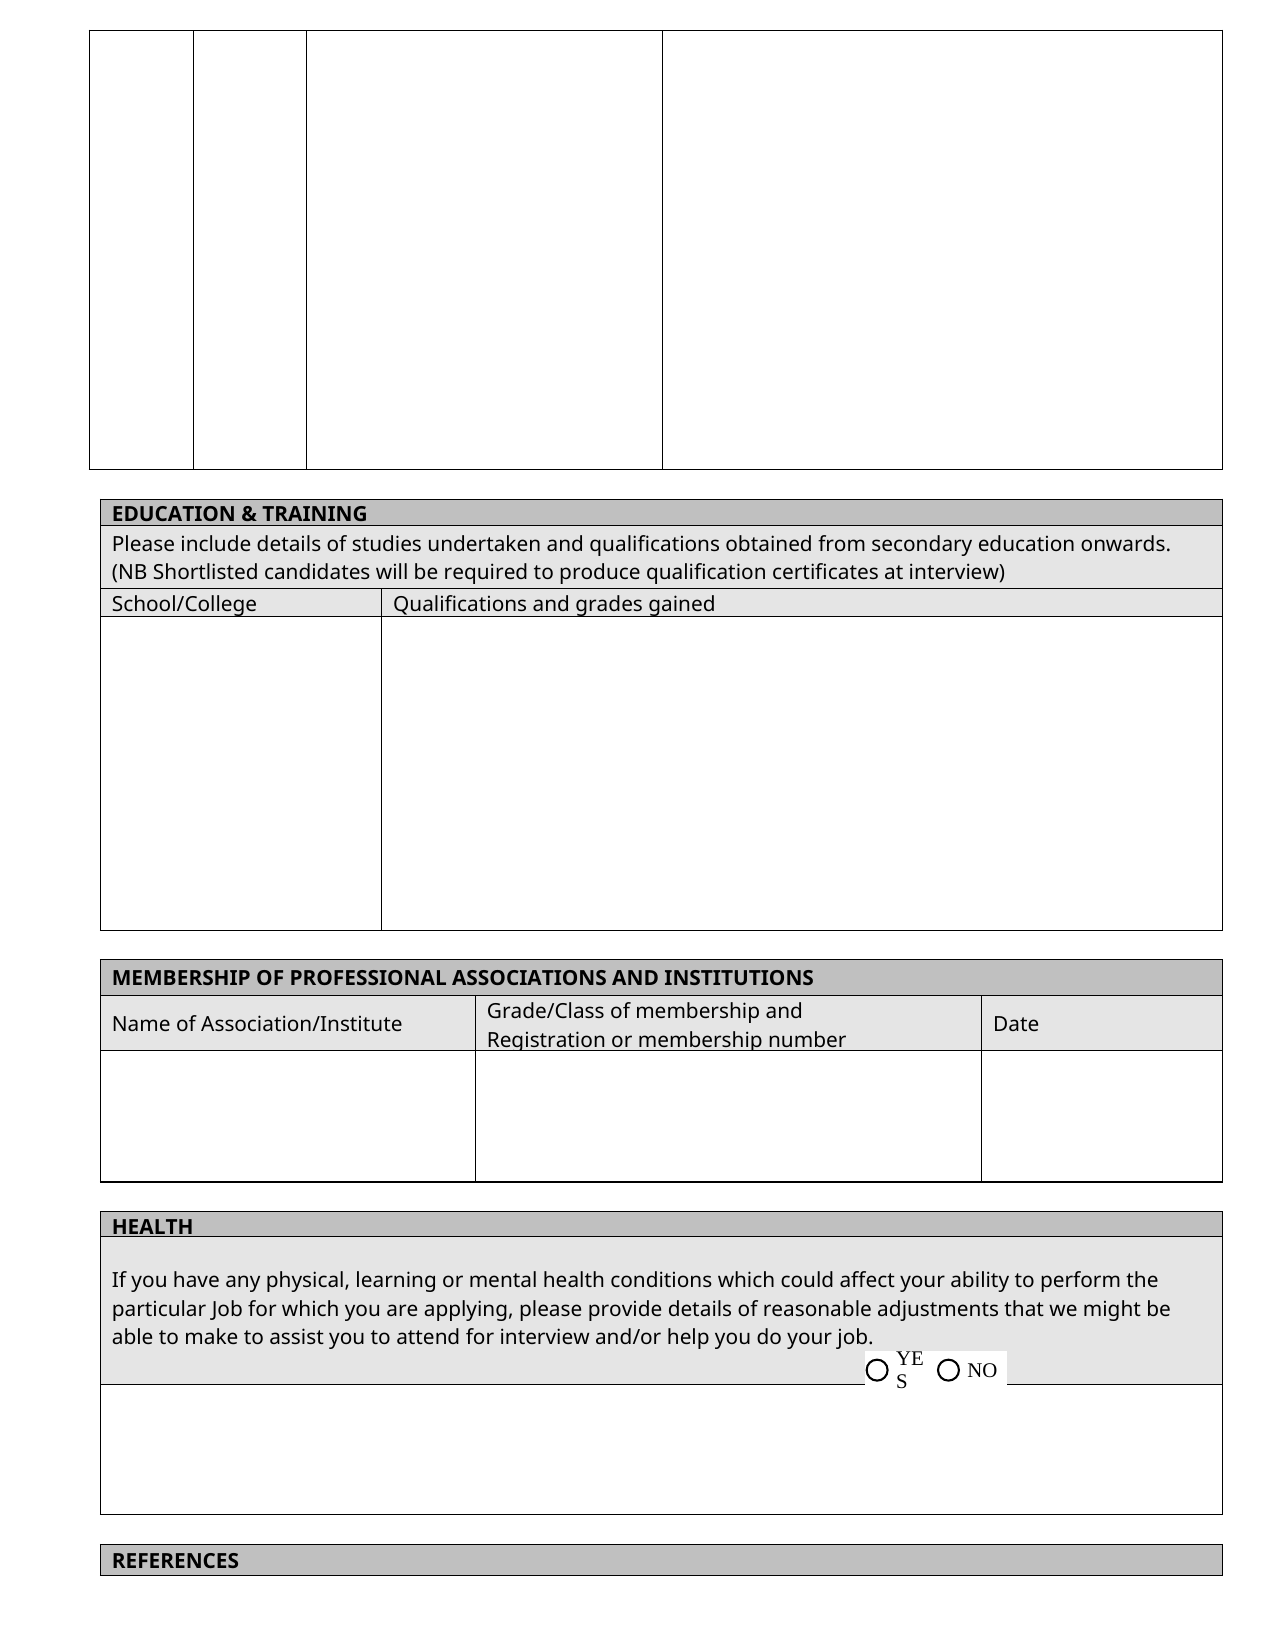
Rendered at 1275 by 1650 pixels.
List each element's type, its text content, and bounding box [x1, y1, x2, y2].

table_cell School/College [101, 589, 381, 616]
table_cell [90, 31, 193, 469]
table_cell [101, 1385, 1222, 1514]
table_cell Name of Association/Institute [101, 996, 475, 1050]
table_header EDUCATION & TRAINING [101, 500, 1222, 525]
table_cell [101, 1051, 475, 1181]
table_cell [476, 1051, 981, 1181]
table_cell [101, 617, 381, 929]
table_cell [382, 617, 1222, 929]
table_cell [982, 1051, 1222, 1181]
table_cell Qualifications and grades gained [382, 589, 1222, 616]
table_cell Date [982, 996, 1222, 1050]
table_cell [307, 31, 662, 469]
table_header REFERENCES [101, 1545, 1222, 1575]
table_cell [663, 31, 1222, 469]
table_cell Please include details of studies undertaken and qualifications obtained from secondary education onwards. (NB Shortlisted candidates will be required to produce qualification certificates at interview) [101, 526, 1222, 588]
table_cell If you have any physical, learning or mental health conditions which could affect your ability to perform the particular Job for which you are applying, please provide details of reasonable adjustments that we might be able to make to assist you to attend for interview and/or help you do your job. If YES, please describe (below) how you feel you would be able to perform the job [101, 1237, 1222, 1384]
table_cell Grade/Class of membership and Registration or membership number [476, 996, 981, 1050]
table_header HEALTH [101, 1212, 1222, 1236]
table_cell [194, 31, 306, 469]
table_header MEMBERSHIP OF PROFESSIONAL ASSOCIATIONS AND INSTITUTIONS [101, 960, 1222, 995]
